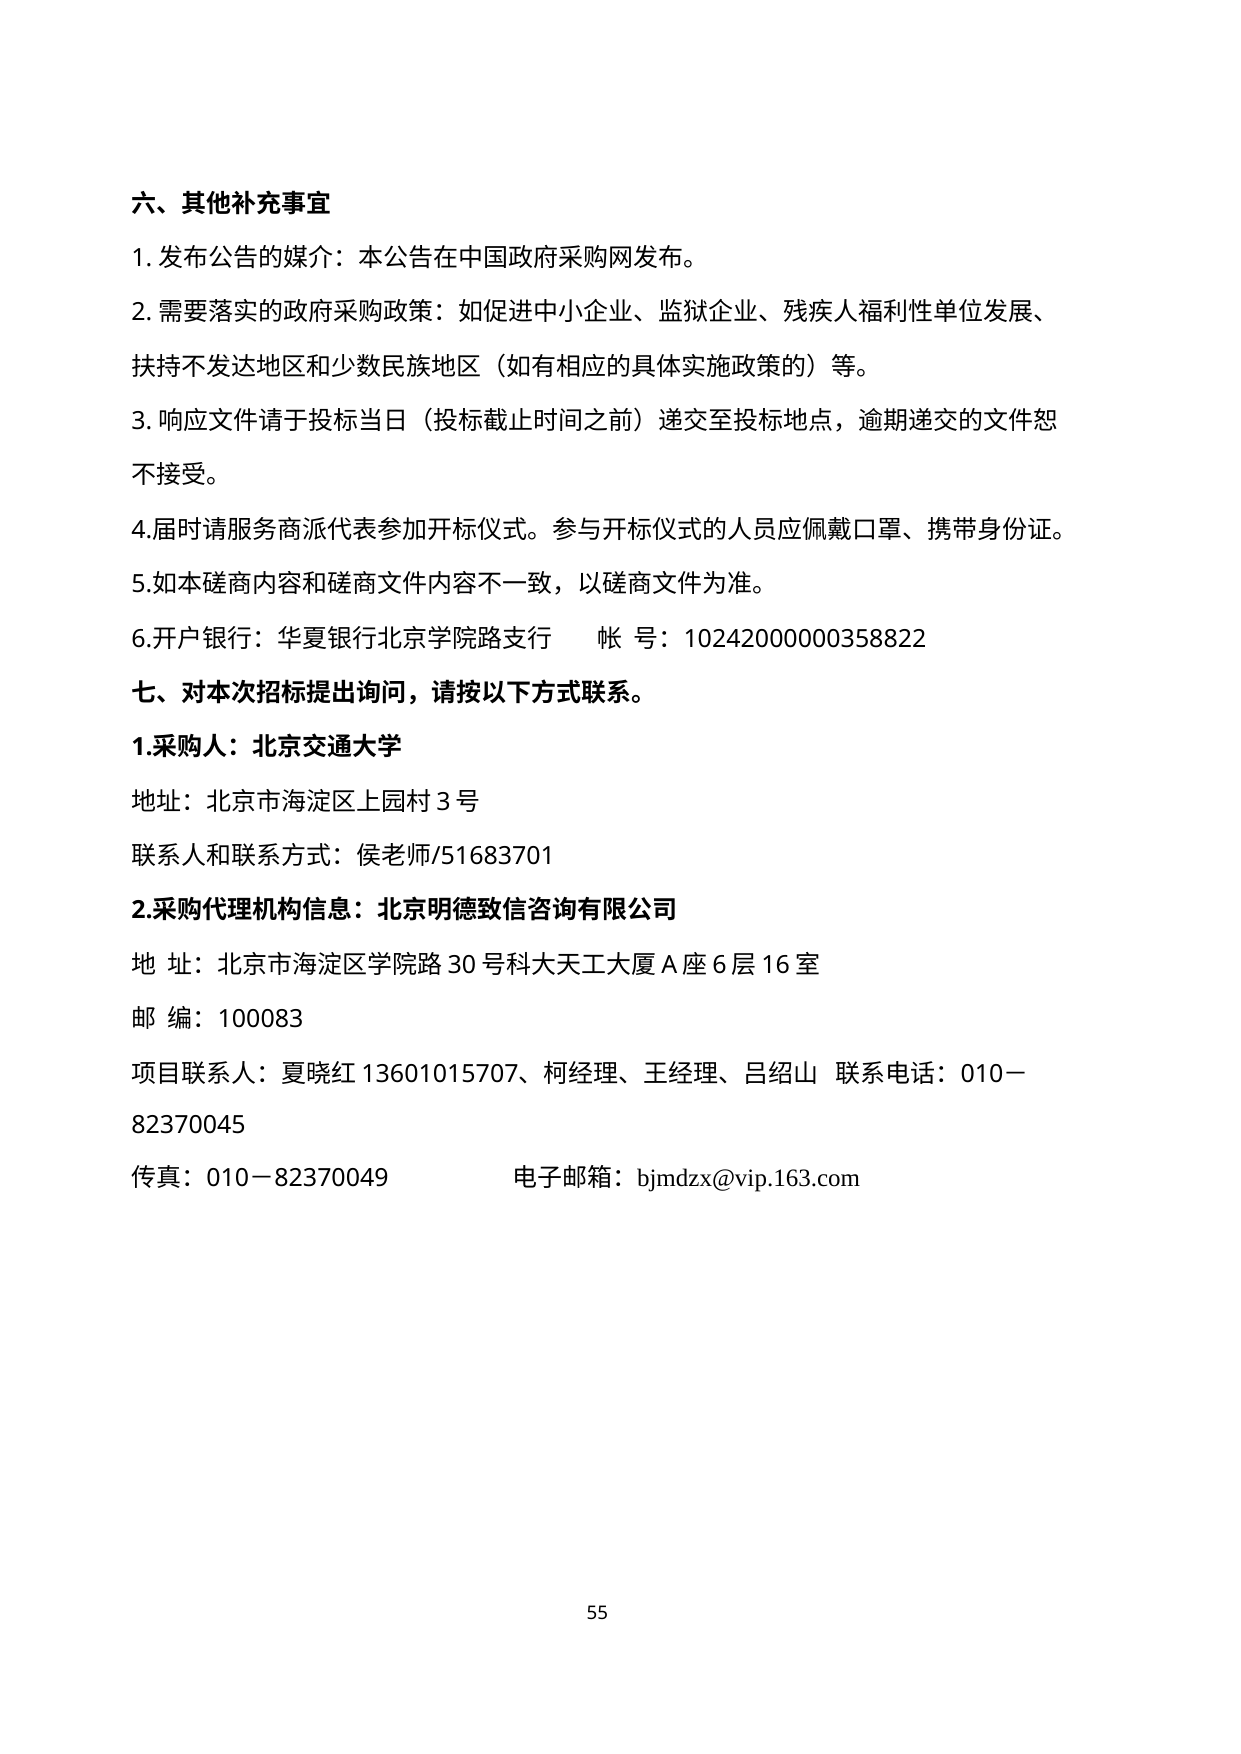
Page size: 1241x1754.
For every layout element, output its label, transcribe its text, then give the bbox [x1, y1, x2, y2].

text 1. 发布公告的媒介：本公告在中国政府采购网发布。 [131, 237, 1063, 274]
text 2.采购代理机构信息：北京明德致信咨询有限公司 [131, 890, 1063, 926]
text 4.届时请服务商派代表参加开标仪式。参与开标仪式的人员应佩戴口罩、携带身份证。 [131, 509, 1063, 546]
text 地址：北京市海淀区上园村3号 [131, 781, 1063, 817]
text 邮 编：100083 [131, 999, 1063, 1035]
text 项目联系人：夏晓红13601015707、柯经理、王经理、吕绍山 联系电话：010－82370045 [131, 1053, 1063, 1140]
text 传真：010－82370049 电子邮箱：bjmdzx@vip.163.com [131, 1157, 1063, 1194]
text 2. 需要落实的政府采购政策：如促进中小企业、监狱企业、残疾人福利性单位发展、扶持不发达地区和少数民族地区（如有相应的具体实施政策的）等。 [131, 292, 1063, 382]
text 6.开户银行：华夏银行北京学院路支行 帐 号：10242000000358822 [131, 618, 1063, 654]
text 六、其他补充事宜 [131, 183, 1063, 219]
text 七、对本次招标提出询问，请按以下方式联系。 [131, 672, 1063, 709]
text 联系人和联系方式：侯老师/51683701 [131, 836, 1063, 872]
text 3. 响应文件请于投标当日（投标截止时间之前）递交至投标地点，逾期递交的文件恕不接受。 [131, 401, 1063, 491]
text 地 址：北京市海淀区学院路30号科大天工大厦A座6层16室 [131, 944, 1063, 981]
text 1.采购人：北京交通大学 [131, 727, 1063, 763]
text 5.如本磋商内容和磋商文件内容不一致，以磋商文件为准。 [131, 564, 1063, 600]
